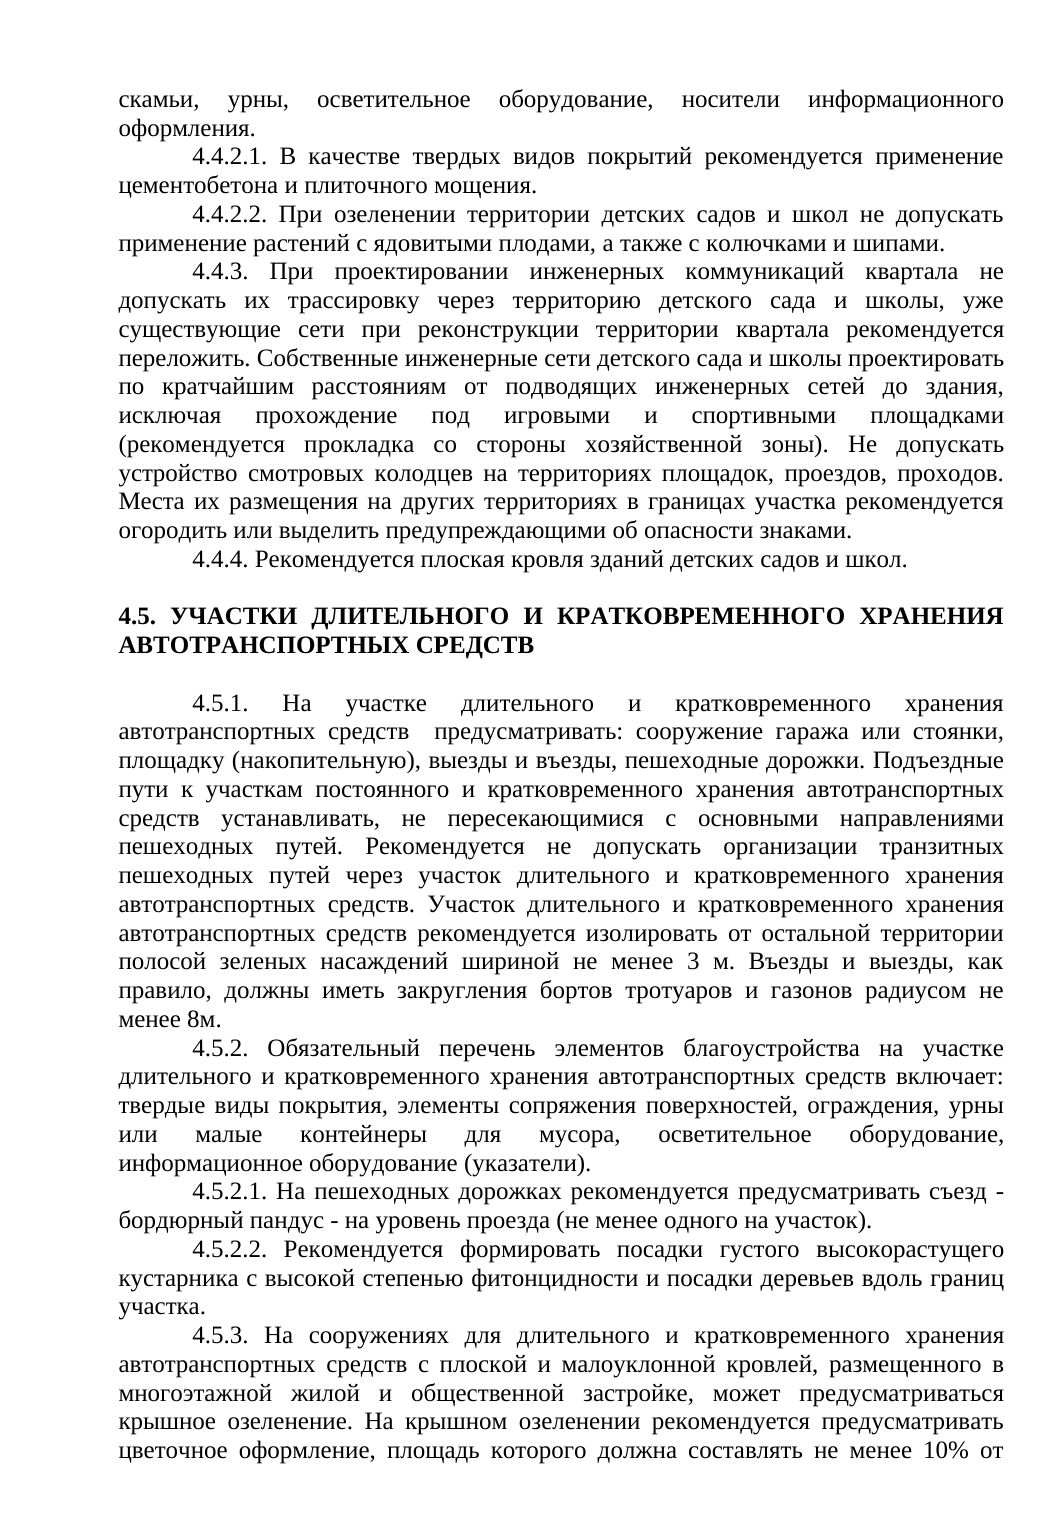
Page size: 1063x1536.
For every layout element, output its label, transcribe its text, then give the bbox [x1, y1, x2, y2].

text 4.4.2.2. При озеленении территории детских садов и школ не допускать применение растений с ядовитыми плодами, а также с колючками и шипами. [118, 199, 1004, 256]
text 4.5.1. На участке длительного и кратковременного хранения автотранспортных средств предусматривать: сооружение гаража или стоянки, площадку (накопительную), выезды и въезды, пешеходные дорожки. Подъездные пути к участкам постоянного и кратковременного хранения автотранспортных средств устанавливать, не пересекающимися с основными направлениями пешеходных путей. Рекомендуется не допускать организации транзитных пешеходных путей через участок длительного и кратковременного хранения автотранспортных средств. Участок длительного и кратковременного хранения автотранспортных средств рекомендуется изолировать от остальной территории полосой зеленых насаждений шириной не менее 3 м. Въезды и выезды, как правило, должны иметь закругления бортов тротуаров и газонов радиусом не менее 8м. [118, 688, 1004, 1033]
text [118, 1320, 1004, 1464]
text 4.5.2.1. На пешеходных дорожках рекомендуется предусматривать съезд - бордюрный пандус - на уровень проезда (не менее одного на участок). [118, 1176, 1004, 1234]
text 4.5.2. Обязательный перечень элементов благоустройства на участке длительного и кратковременного хранения автотранспортных средств включает: твердые виды покрытия, элементы сопряжения поверхностей, ограждения, урны или малые контейнеры для мусора, осветительное оборудование, информационное оборудование (указатели). [118, 1033, 1004, 1176]
text 4.4.2.1. В качестве твердых видов покрытий рекомендуется применение цементобетона и плиточного мощения. [118, 141, 1004, 199]
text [118, 84, 1004, 141]
text 4.4.4. Рекомендуется плоская кровля зданий детских садов и школ. [118, 544, 1004, 573]
text 4.5. УЧАСТКИ ДЛИТЕЛЬНОГО И КРАТКОВРЕМЕННОГО ХРАНЕНИЯ АВТОТРАНСПОРТНЫХ СРЕДСТВ [118, 601, 1004, 659]
text 4.4.3. При проектировании инженерных коммуникаций квартала не допускать их трассировку через территорию детского сада и школы, уже существующие сети при реконструкции территории квартала рекомендуется переложить. Собственные инженерные сети детского сада и школы проектировать по кратчайшим расстояниям от подводящих инженерных сетей до здания, исключая прохождение под игровыми и спортивными площадками (рекомендуется прокладка со стороны хозяйственной зоны). Не допускать устройство смотровых колодцев на территориях площадок, проездов, проходов. Места их размещения на других территориях в границах участка рекомендуется огородить или выделить предупреждающими об опасности знаками. [118, 256, 1004, 544]
text 4.5.2.2. Рекомендуется формировать посадки густого высокорастущего кустарника с высокой степенью фитонцидности и посадки деревьев вдоль границ участка. [118, 1234, 1004, 1320]
